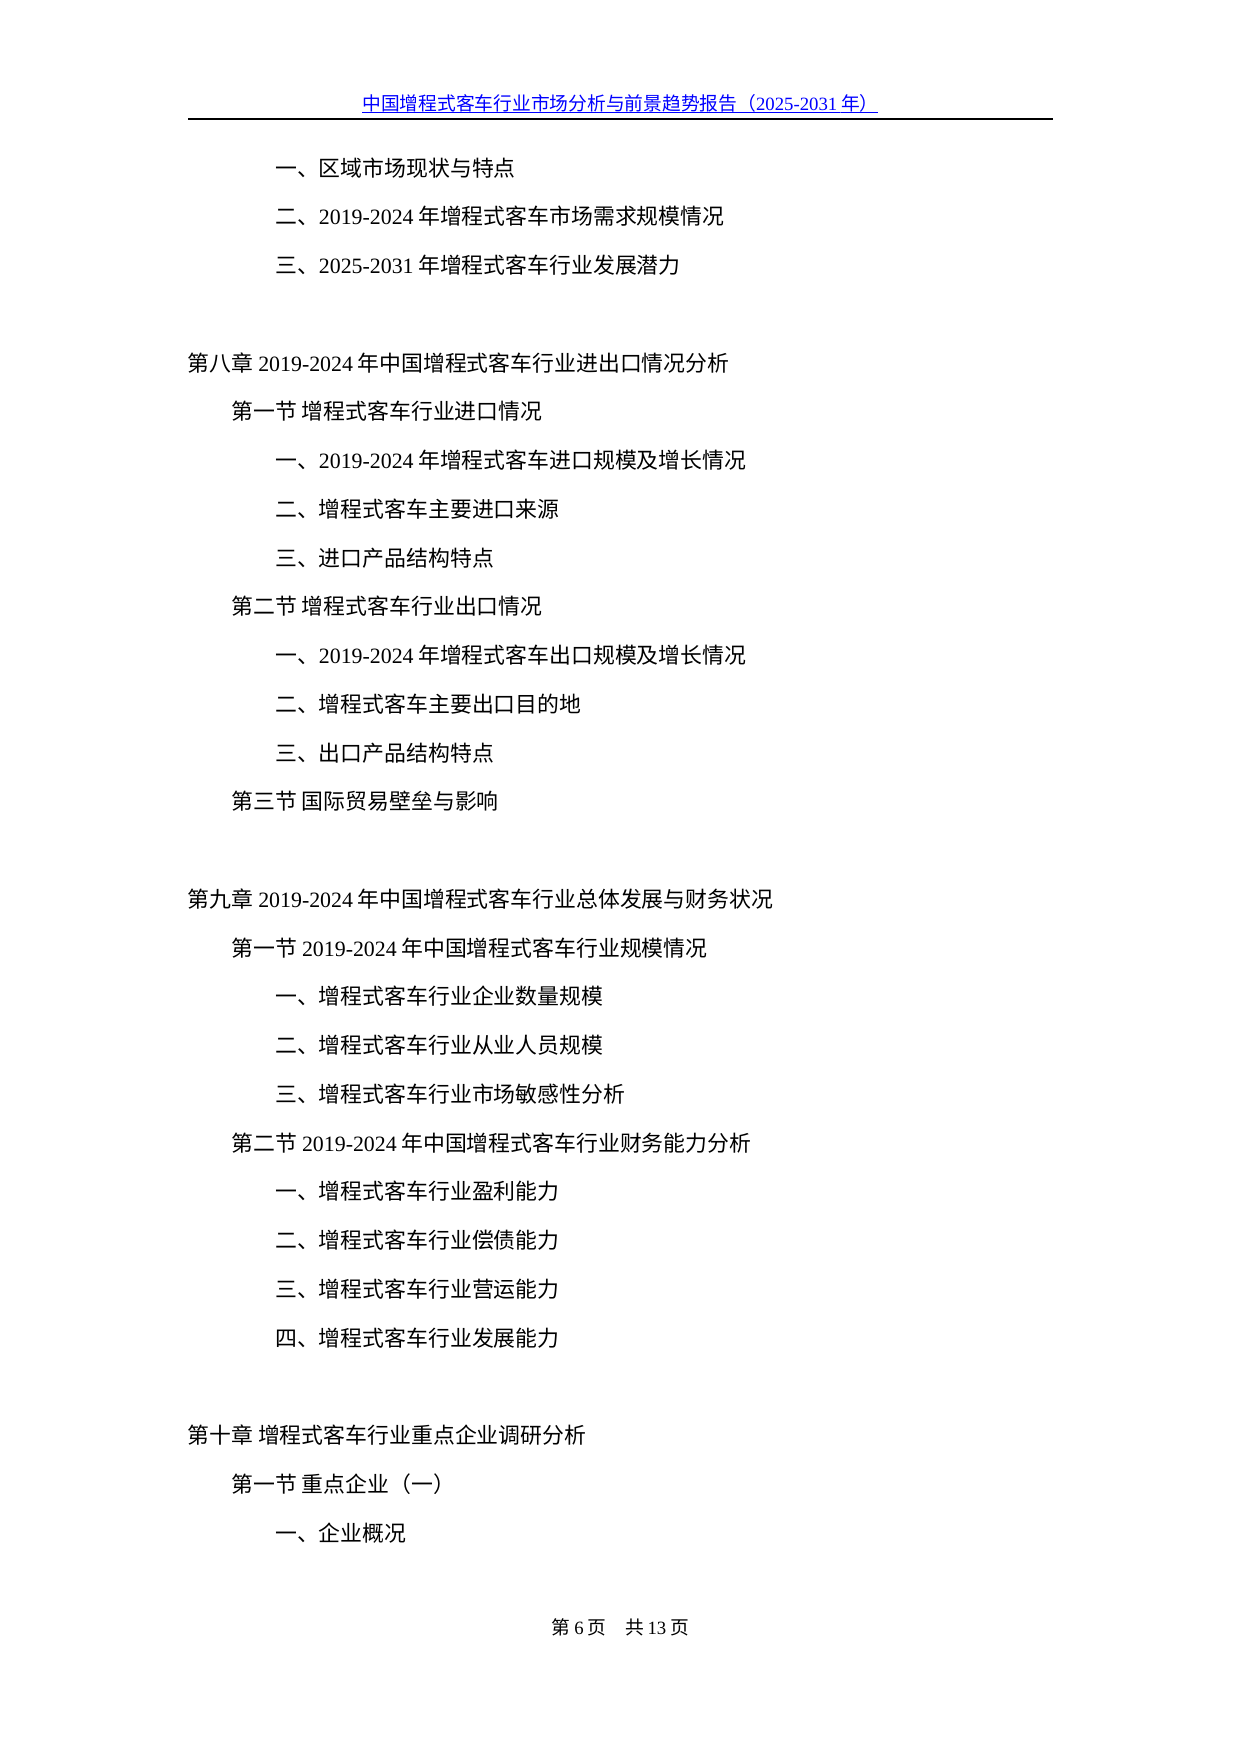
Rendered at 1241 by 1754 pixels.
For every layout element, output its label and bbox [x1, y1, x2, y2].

text [187, 150, 1053, 1548]
